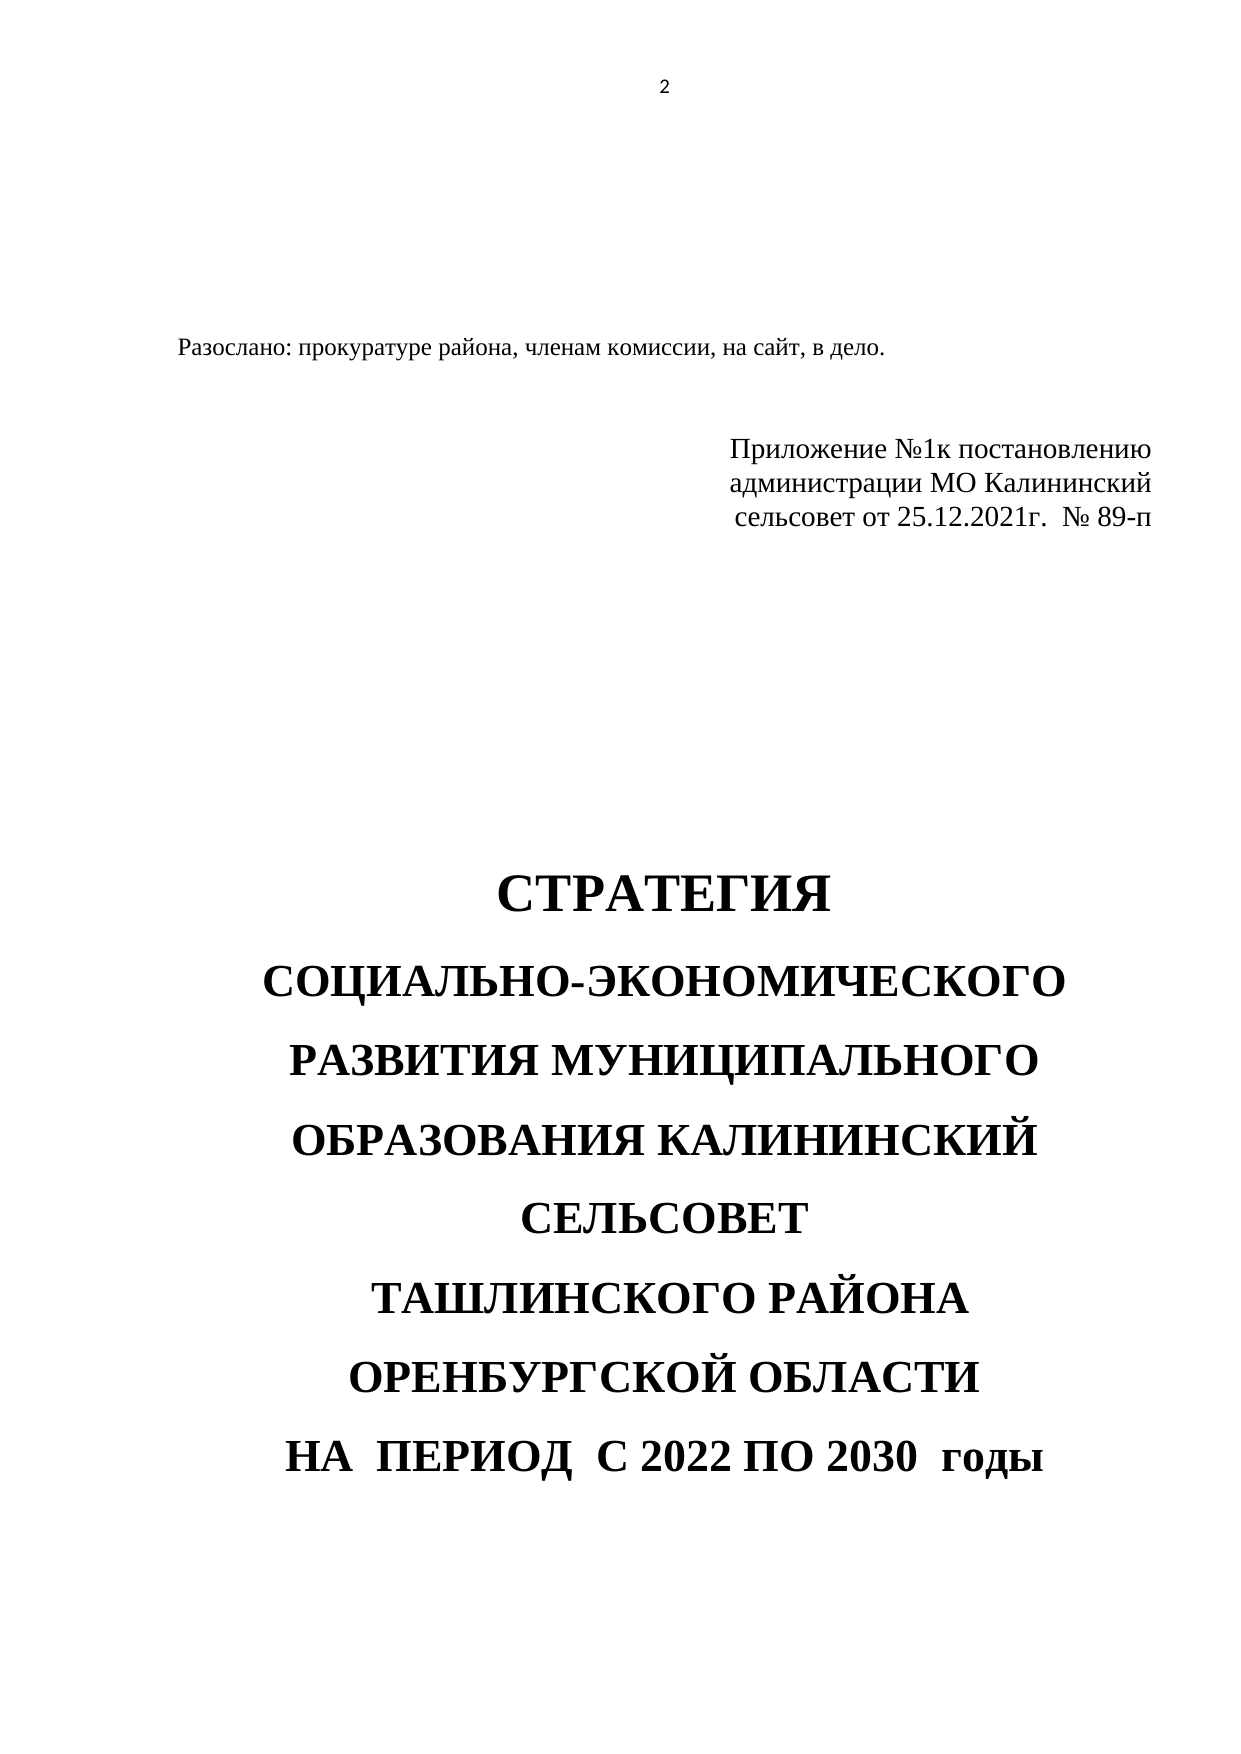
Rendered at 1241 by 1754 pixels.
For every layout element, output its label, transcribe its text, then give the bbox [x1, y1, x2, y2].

text СОЦИАЛЬНО-ЭКОНОМИЧЕСКОГО РАЗВИТИЯ МУНИЦИПАЛЬНОГО ОБРАЗОВАНИЯ КАЛИНИНСКИЙ СЕЛЬСОВЕТ [177, 954, 1152, 1244]
text администрации МО Калининский [177, 465, 1152, 499]
text Разослано: прокуратуре района, членам комиссии, на сайт, в дело. [177, 332, 1152, 361]
text СТРАТЕГИЯ [177, 861, 1152, 923]
text сельсовет от 25.12.2021г. № 89-п [177, 499, 1152, 532]
text НА ПЕРИОД С 2022 ПО 2030 годы [177, 1428, 1152, 1481]
text ТАШЛИНСКОГО РАЙОНА [177, 1270, 1152, 1323]
text ОРЕНБУРГСКОЙ ОБЛАСТИ [177, 1349, 1152, 1402]
text Приложение №1к постановлению [177, 432, 1152, 465]
